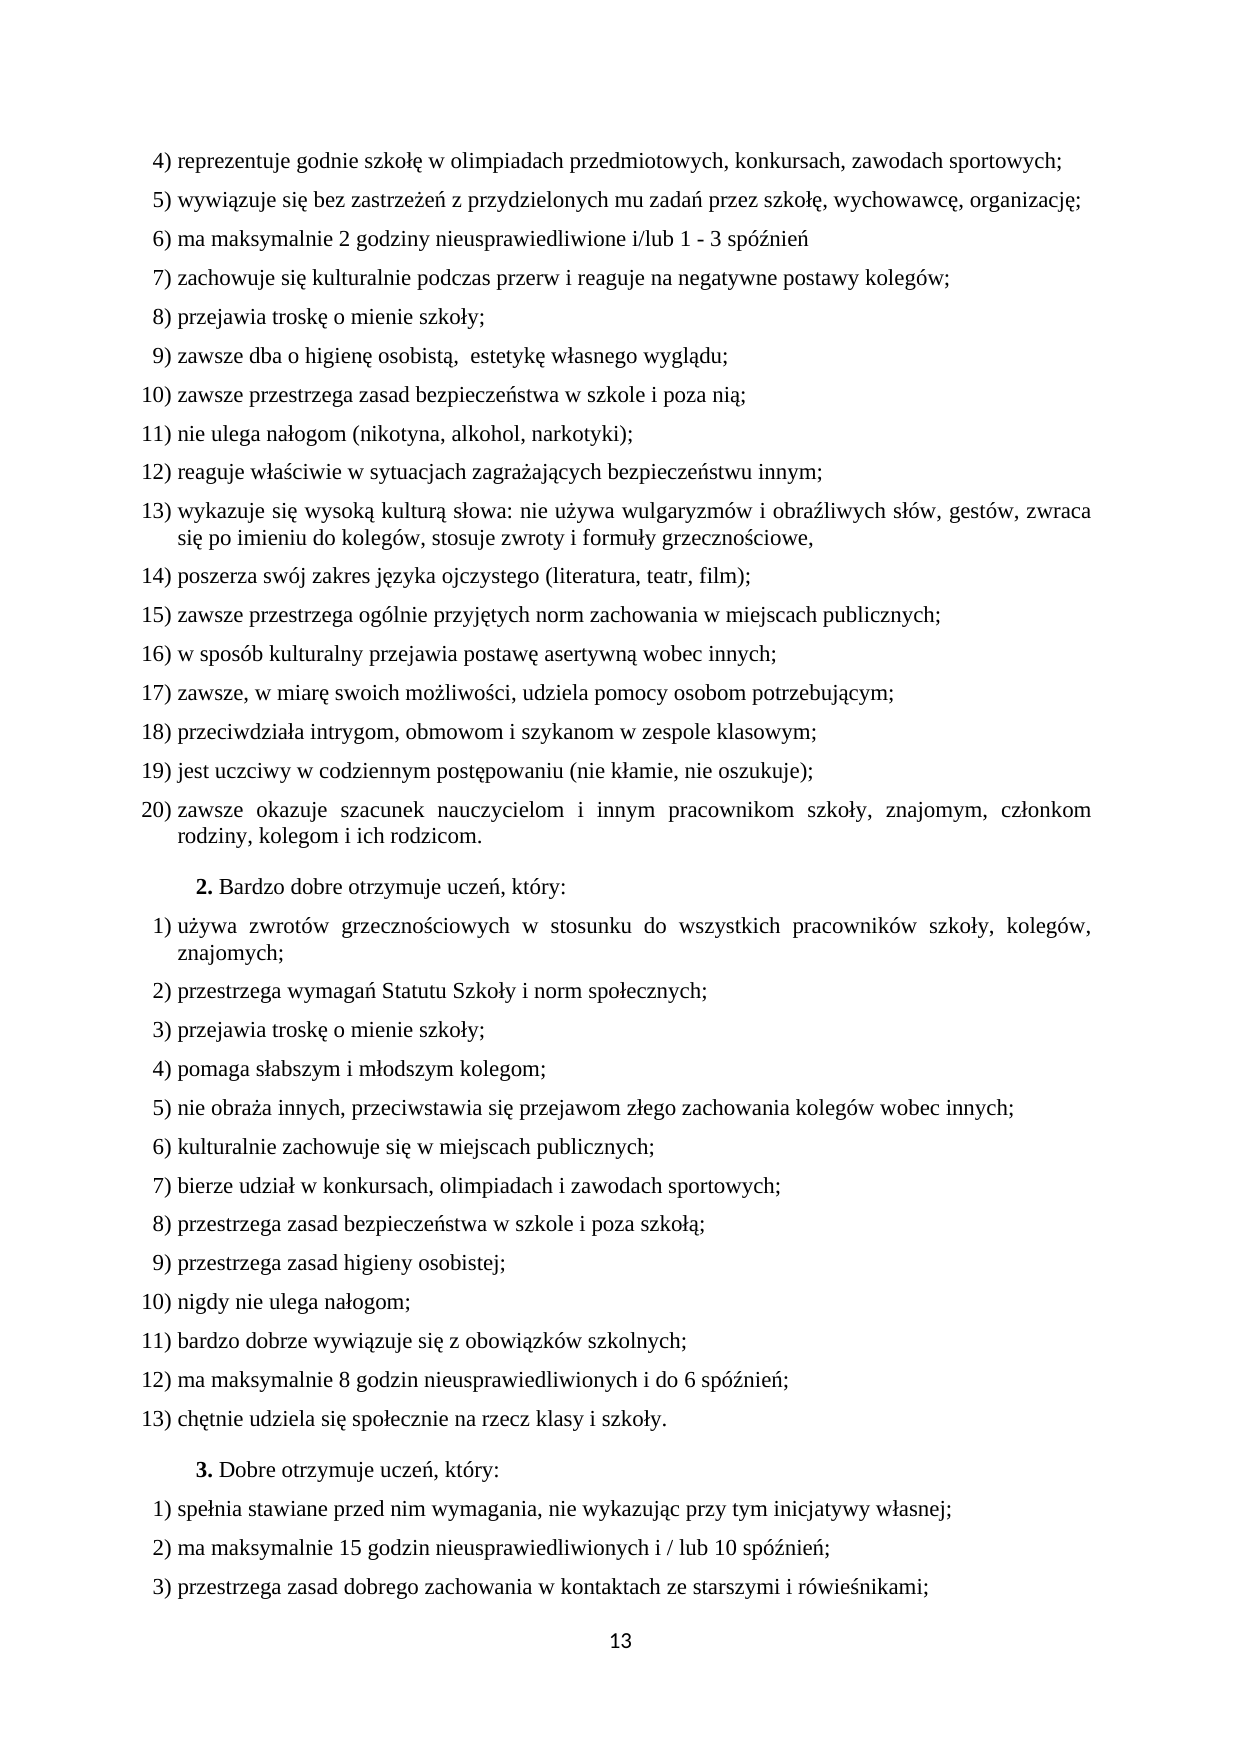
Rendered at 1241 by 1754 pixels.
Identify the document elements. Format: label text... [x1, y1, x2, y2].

text zawsze, w miarę swoich możliwości, udziela pomocy osobom potrzebującym; [177, 679, 1093, 705]
text poszerza swój zakres języka ojczystego (literatura, teatr, film); [177, 562, 1093, 589]
list Dobre otrzymuje uczeń, który: [148, 1456, 1093, 1482]
list używa zwrotów grzecznościowych w stosunku do wszystkich pracowników szkoły, kolegów, znajomych; [177, 912, 1093, 965]
text nie ulega nałogom (nikotyna, alkohol, narkotyki); [177, 419, 1093, 446]
text zawsze przestrzega zasad bezpieczeństwa w szkole i poza nią; [177, 381, 1093, 407]
list Bardzo dobre otrzymuje uczeń, który: [148, 873, 1093, 900]
text przestrzega zasad higieny osobistej; [177, 1249, 1093, 1276]
text przestrzega zasad bezpieczeństwa w szkole i poza szkołą; [177, 1211, 1093, 1237]
text zachowuje się kulturalnie podczas przerw i reaguje na negatywne postawy kolegów; [177, 264, 1093, 291]
text reaguje właściwie w sytuacjach zagrażających bezpieczeństwu innym; [177, 458, 1093, 485]
text przestrzega wymagań Statutu Szkoły i norm społecznych; [177, 977, 1093, 1004]
text wykazuje się wysoką kulturą słowa: nie używa wulgaryzmów i obraźliwych słów, gestów, zwraca się po imieniu do kolegów, stosuje zwroty i formuły grzecznościowe, [177, 497, 1093, 550]
text nie obraża innych, przeciwstawia się przejawom złego zachowania kolegów wobec innych; [177, 1094, 1093, 1120]
text przejawia troskę o mienie szkoły; [177, 303, 1093, 329]
text pomaga słabszym i młodszym kolegom; [177, 1055, 1093, 1081]
text ma maksymalnie 15 godzin nieusprawiedliwionych i / lub 10 spóźnień; [177, 1534, 1093, 1560]
text w sposób kulturalny przejawia postawę asertywną wobec innych; [177, 640, 1093, 667]
text ma maksymalnie 8 godzin nieusprawiedliwionych i do 6 spóźnień; [177, 1366, 1093, 1392]
text przejawia troskę o mienie szkoły; [177, 1016, 1093, 1043]
text bierze udział w konkursach, olimpiadach i zawodach sportowych; [177, 1172, 1093, 1198]
list spełnia stawiane przed nim wymagania, nie wykazując przy tym inicjatywy własnej; [177, 1495, 1093, 1521]
text wywiązuje się bez zastrzeżeń z przydzielonych mu zadań przez szkołę, wychowawcę, organizację; [177, 186, 1093, 213]
text przestrzega zasad dobrego zachowania w kontaktach ze starszymi i rówieśnikami; [177, 1573, 1093, 1599]
text kulturalnie zachowuje się w miejscach publicznych; [177, 1133, 1093, 1159]
text jest uczciwy w codziennym postępowaniu (nie kłamie, nie oszukuje); [177, 757, 1093, 783]
text bardzo dobrze wywiązuje się z obowiązków szkolnych; [177, 1327, 1093, 1353]
text nigdy nie ulega nałogom; [177, 1288, 1093, 1314]
text zawsze okazuje szacunek nauczycielom i innym pracownikom szkoły, znajomym, członkom rodziny, kolegom i ich rodzicom. [177, 796, 1093, 848]
text zawsze dba o higienę osobistą, estetykę własnego wyglądu; [177, 342, 1093, 368]
text ma maksymalnie 2 godziny nieusprawiedliwione i/lub 1 - 3 spóźnień [177, 225, 1093, 252]
text reprezentuje godnie szkołę w olimpiadach przedmiotowych, konkursach, zawodach sportowych; [177, 148, 1093, 174]
text zawsze przestrzega ogólnie przyjętych norm zachowania w miejscach publicznych; [177, 601, 1093, 628]
text przeciwdziała intrygom, obmowom i szykanom w zespole klasowym; [177, 718, 1093, 744]
text chętnie udziela się społecznie na rzecz klasy i szkoły. [177, 1405, 1093, 1431]
